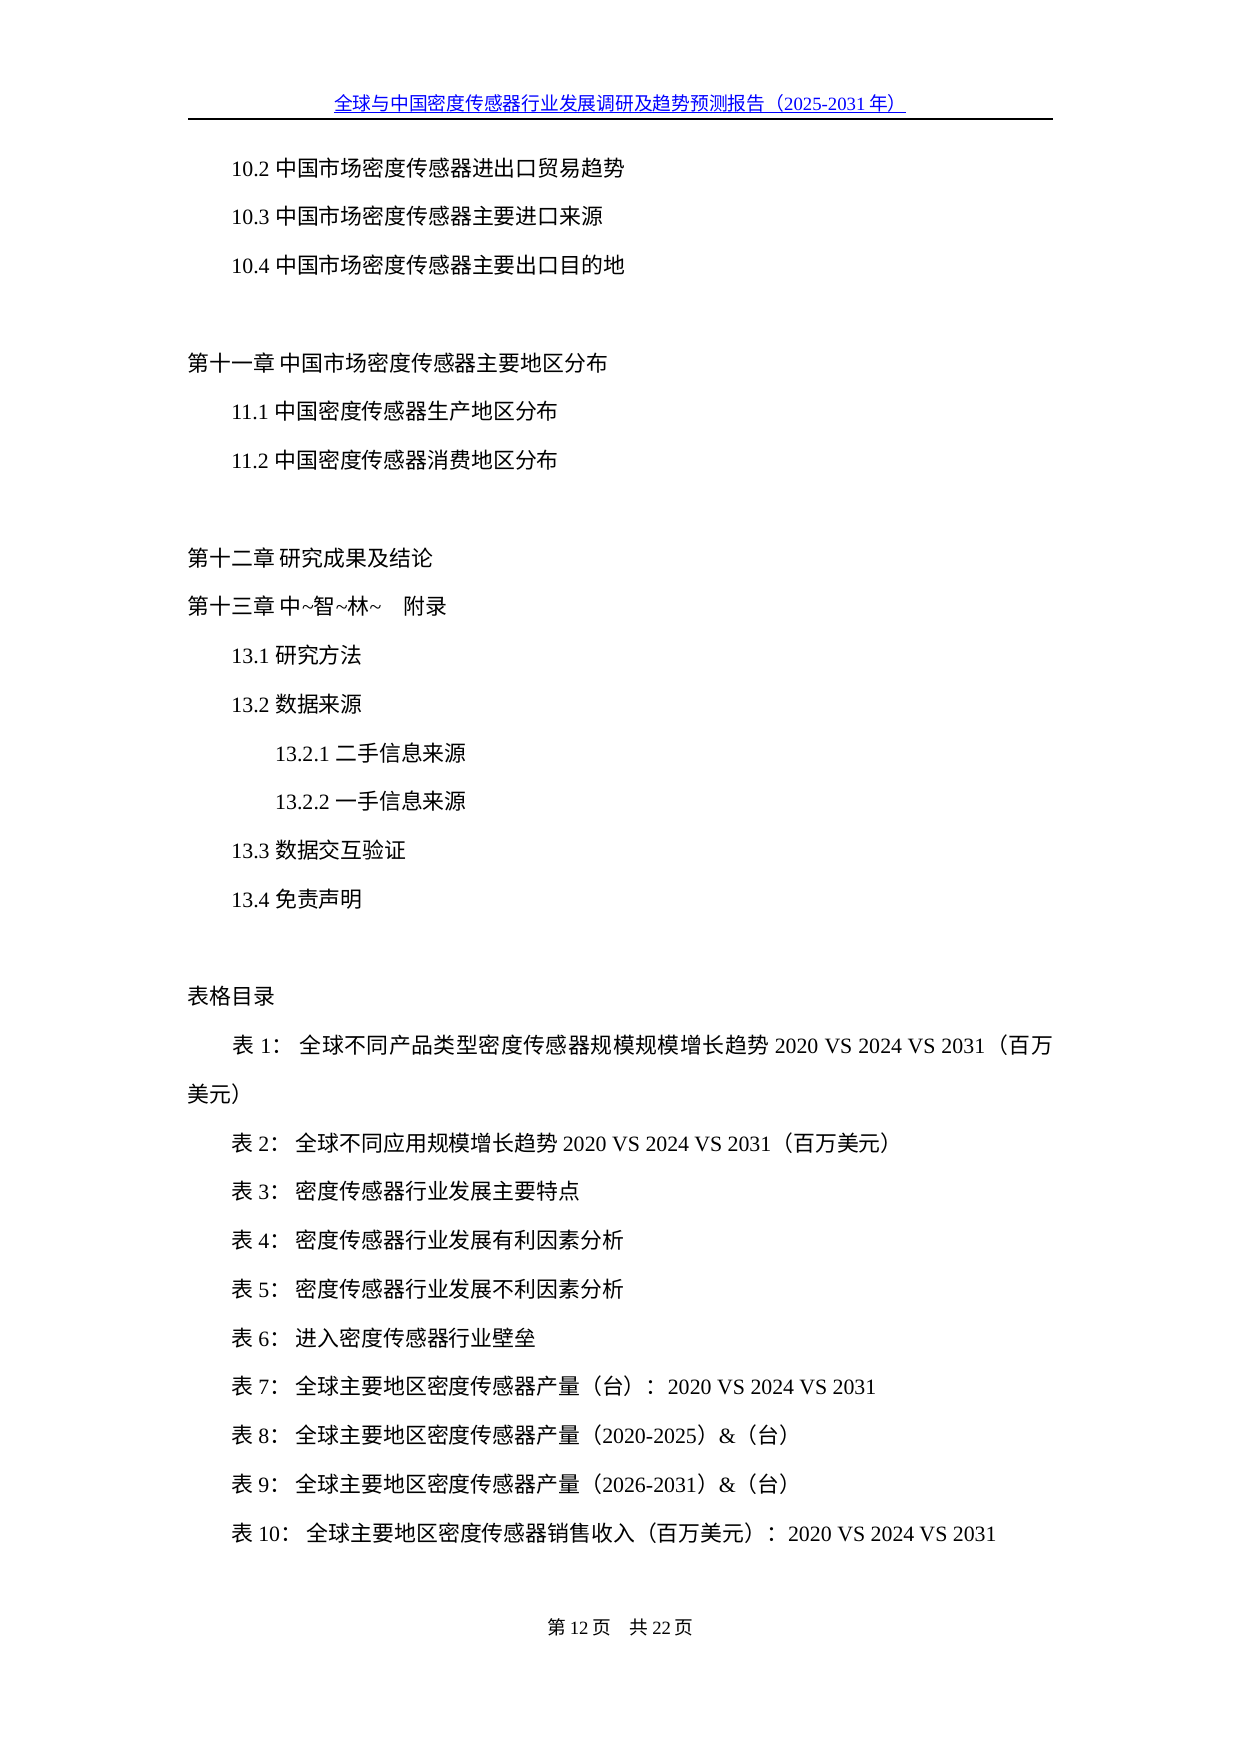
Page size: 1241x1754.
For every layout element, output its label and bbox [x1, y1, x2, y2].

text [187, 150, 1053, 1548]
